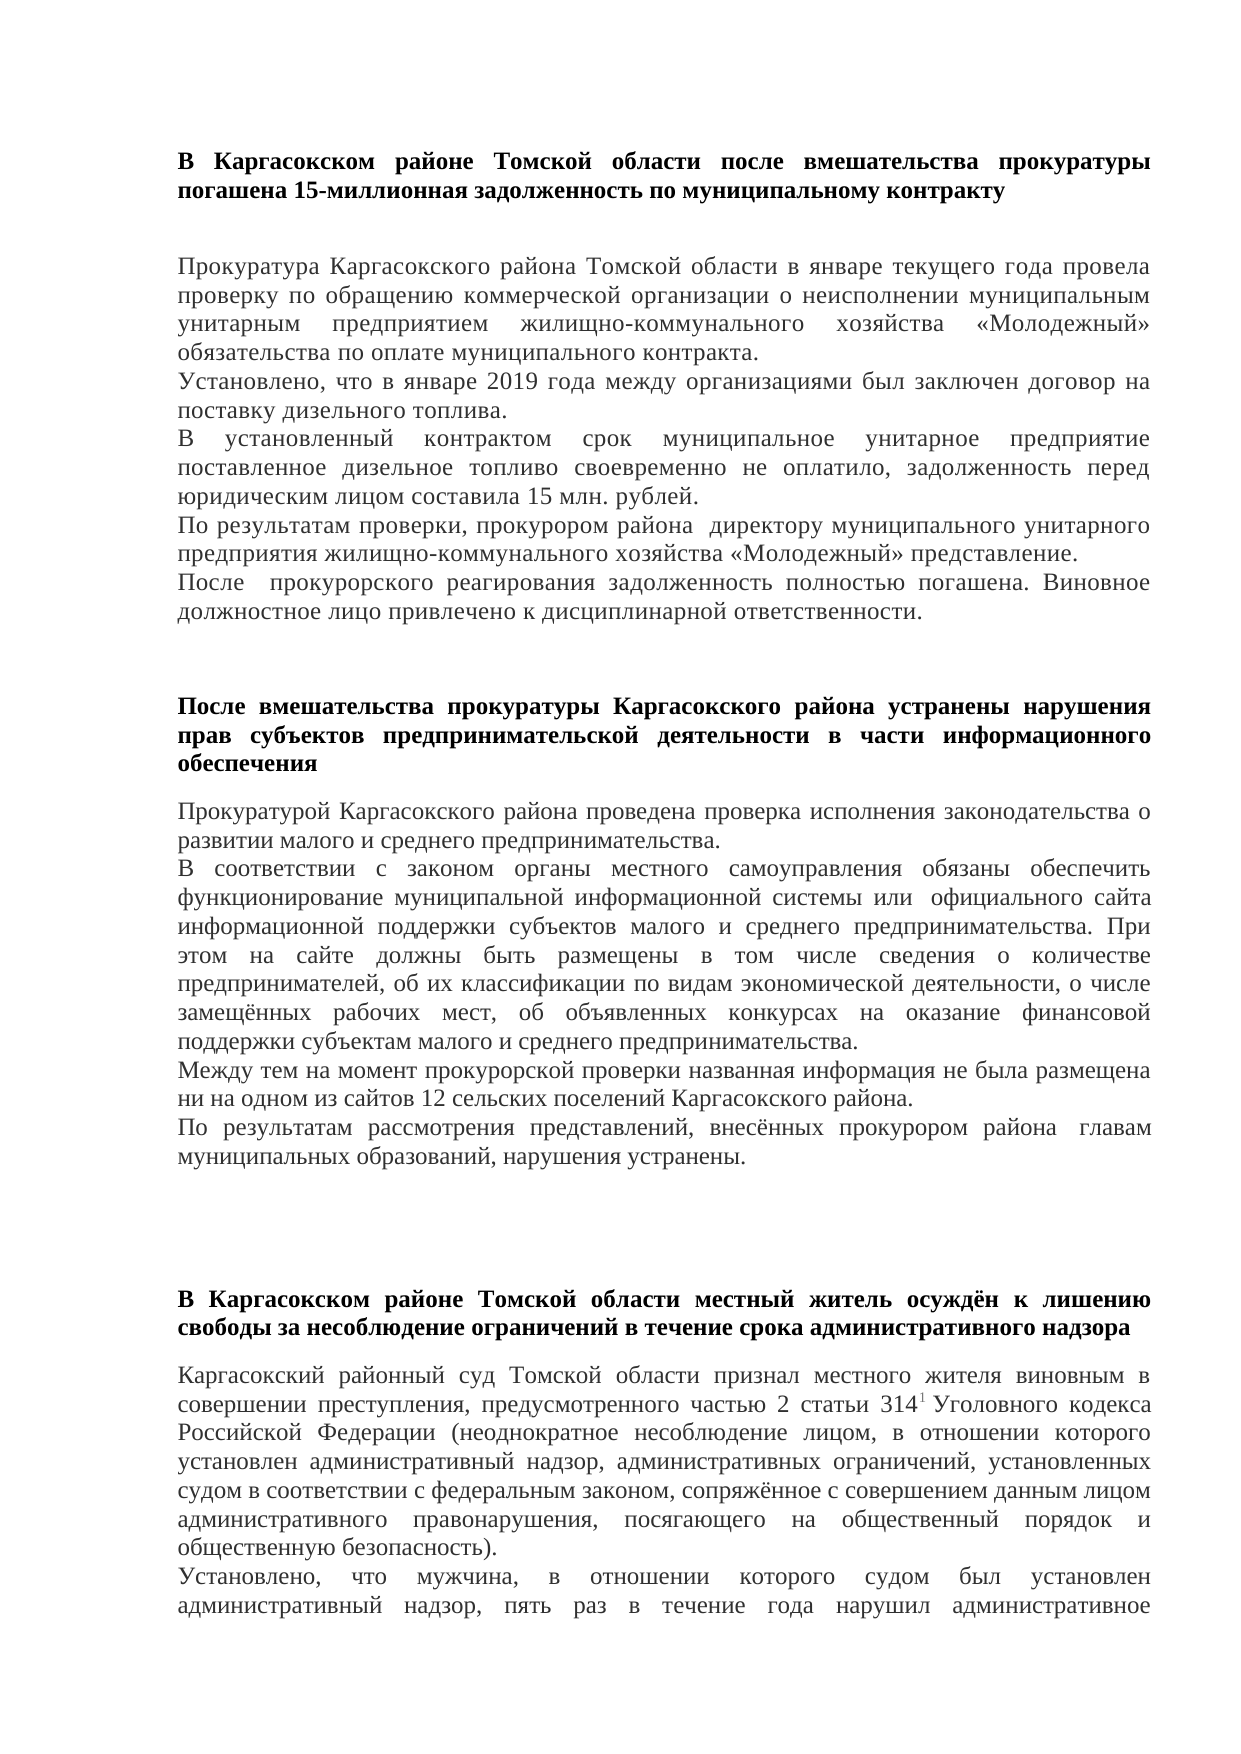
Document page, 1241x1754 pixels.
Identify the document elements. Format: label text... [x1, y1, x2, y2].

text По результатам проверки, прокурором района директору муниципального унитарного предприятия жилищно-коммунального хозяйства «Молодежный» представление. [177, 510, 1152, 567]
text По результатам рассмотрения представлений, внесённых прокурором района главам муниципальных образований, нарушения устранены. [177, 1112, 1152, 1170]
text Установлено, что в январе 2019 года между организациями был заключен договор на поставку дизельного топлива. [177, 366, 1152, 423]
text Прокуратура Каргасокского района Томской области в январе текущего года провела проверку по обращению коммерческой организации о неисполнении муниципальным унитарным предприятием жилищно-коммунального хозяйства «Молодежный» обязательства по оплате муниципального контракта. [177, 251, 1152, 366]
text Каргасокский районный суд Томской области признал местного жителя виновным в совершении преступления, предусмотренного частью 2 статьи 3141 Уголовного кодекса Российской Федерации (неоднократное несоблюдение лицом, в отношении которого установлен административный надзор, административных ограничений, установленных судом в соответствии с федеральным законом, сопряжённое с совершением данным лицом административного правонарушения, посягающего на общественный порядок и общественную безопасность). [177, 1360, 1152, 1561]
text Между тем на момент прокурорской проверки названная информация не была размещена ни на одном из сайтов 12 сельских поселений Каргасокского района. [177, 1055, 1152, 1112]
text Прокуратурой Каргасокского района проведена проверка исполнения законодательства о развитии малого и среднего предпринимательства. [177, 796, 1152, 853]
text После прокурорского реагирования задолженность полностью погашена. Виновное должностное лицо привлечено к дисциплинарной ответственности. [177, 567, 1152, 625]
text В соответствии с законом органы местного самоуправления обязаны обеспечить функционирование муниципальной информационной системы или официального сайта информационной поддержки субъектов малого и среднего предпринимательства. При этом на сайте должны быть размещены в том числе сведения о количестве предпринимателей, об их классификации по видам экономической деятельности, о числе замещённых рабочих мест, об объявленных конкурсах на оказание финансовой поддержки субъектам малого и среднего предпринимательства. [177, 853, 1152, 1055]
text После вмешательства прокуратуры Каргасокского района устранены нарушения прав субъектов предпринимательской деятельности в части информационного обеспечения [177, 691, 1152, 777]
text В Каргасокском районе Томской области после вмешательства прокуратуры погашена 15-миллионная задолженность по муниципальному контракту [177, 146, 1152, 203]
text В Каргасокском районе Томской области местный житель осуждён к лишению свободы за несоблюдение ограничений в течение срока административного надзора [177, 1284, 1152, 1341]
text В установленный контрактом срок муниципальное унитарное предприятие поставленное дизельное топливо своевременно не оплатило, задолженность перед юридическим лицом составила 15 млн. рублей. [177, 423, 1152, 510]
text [177, 1561, 1152, 1619]
